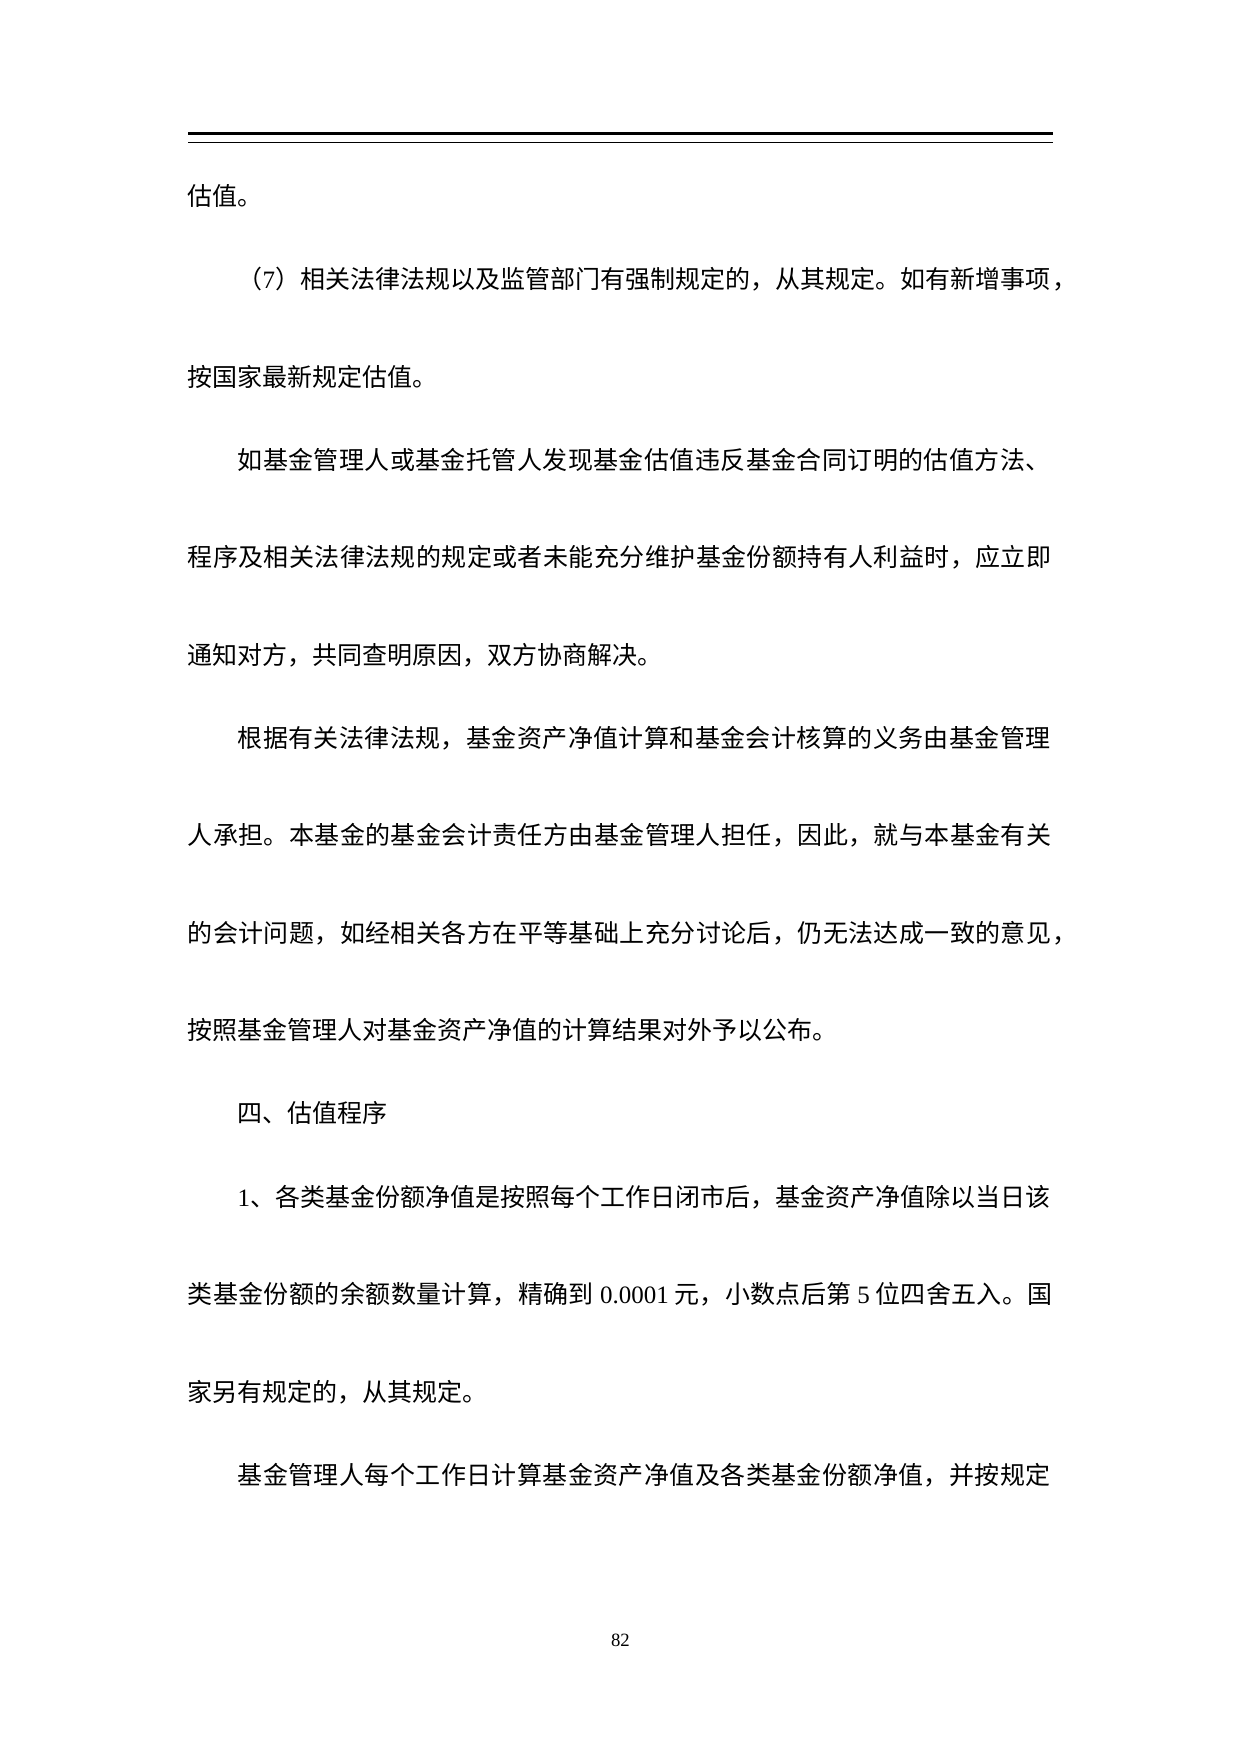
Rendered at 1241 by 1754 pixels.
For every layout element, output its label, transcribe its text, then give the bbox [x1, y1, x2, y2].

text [187, 1441, 1053, 1506]
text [187, 162, 1053, 227]
text 如基金管理人或基金托管人发现基金估值违反基金合同订明的估值方法、程序及相关法律法规的规定或者未能充分维护基金份额持有人利益时，应立即通知对方，共同查明原因，双方协商解决。 [187, 426, 1053, 686]
text 根据有关法律法规，基金资产净值计算和基金会计核算的义务由基金管理人承担。本基金的基金会计责任方由基金管理人担任，因此，就与本基金有关的会计问题，如经相关各方在平等基础上充分讨论后，仍无法达成一致的意见，按照基金管理人对基金资产净值的计算结果对外予以公布。 [187, 704, 1053, 1061]
text （7）相关法律法规以及监管部门有强制规定的，从其规定。如有新增事项，按国家最新规定估值。 [187, 245, 1053, 408]
text 四、估值程序 [187, 1079, 1053, 1144]
text 1、各类基金份额净值是按照每个工作日闭市后，基金资产净值除以当日该类基金份额的余额数量计算，精确到0.0001元，小数点后第5位四舍五入。国家另有规定的，从其规定。 [187, 1163, 1053, 1423]
